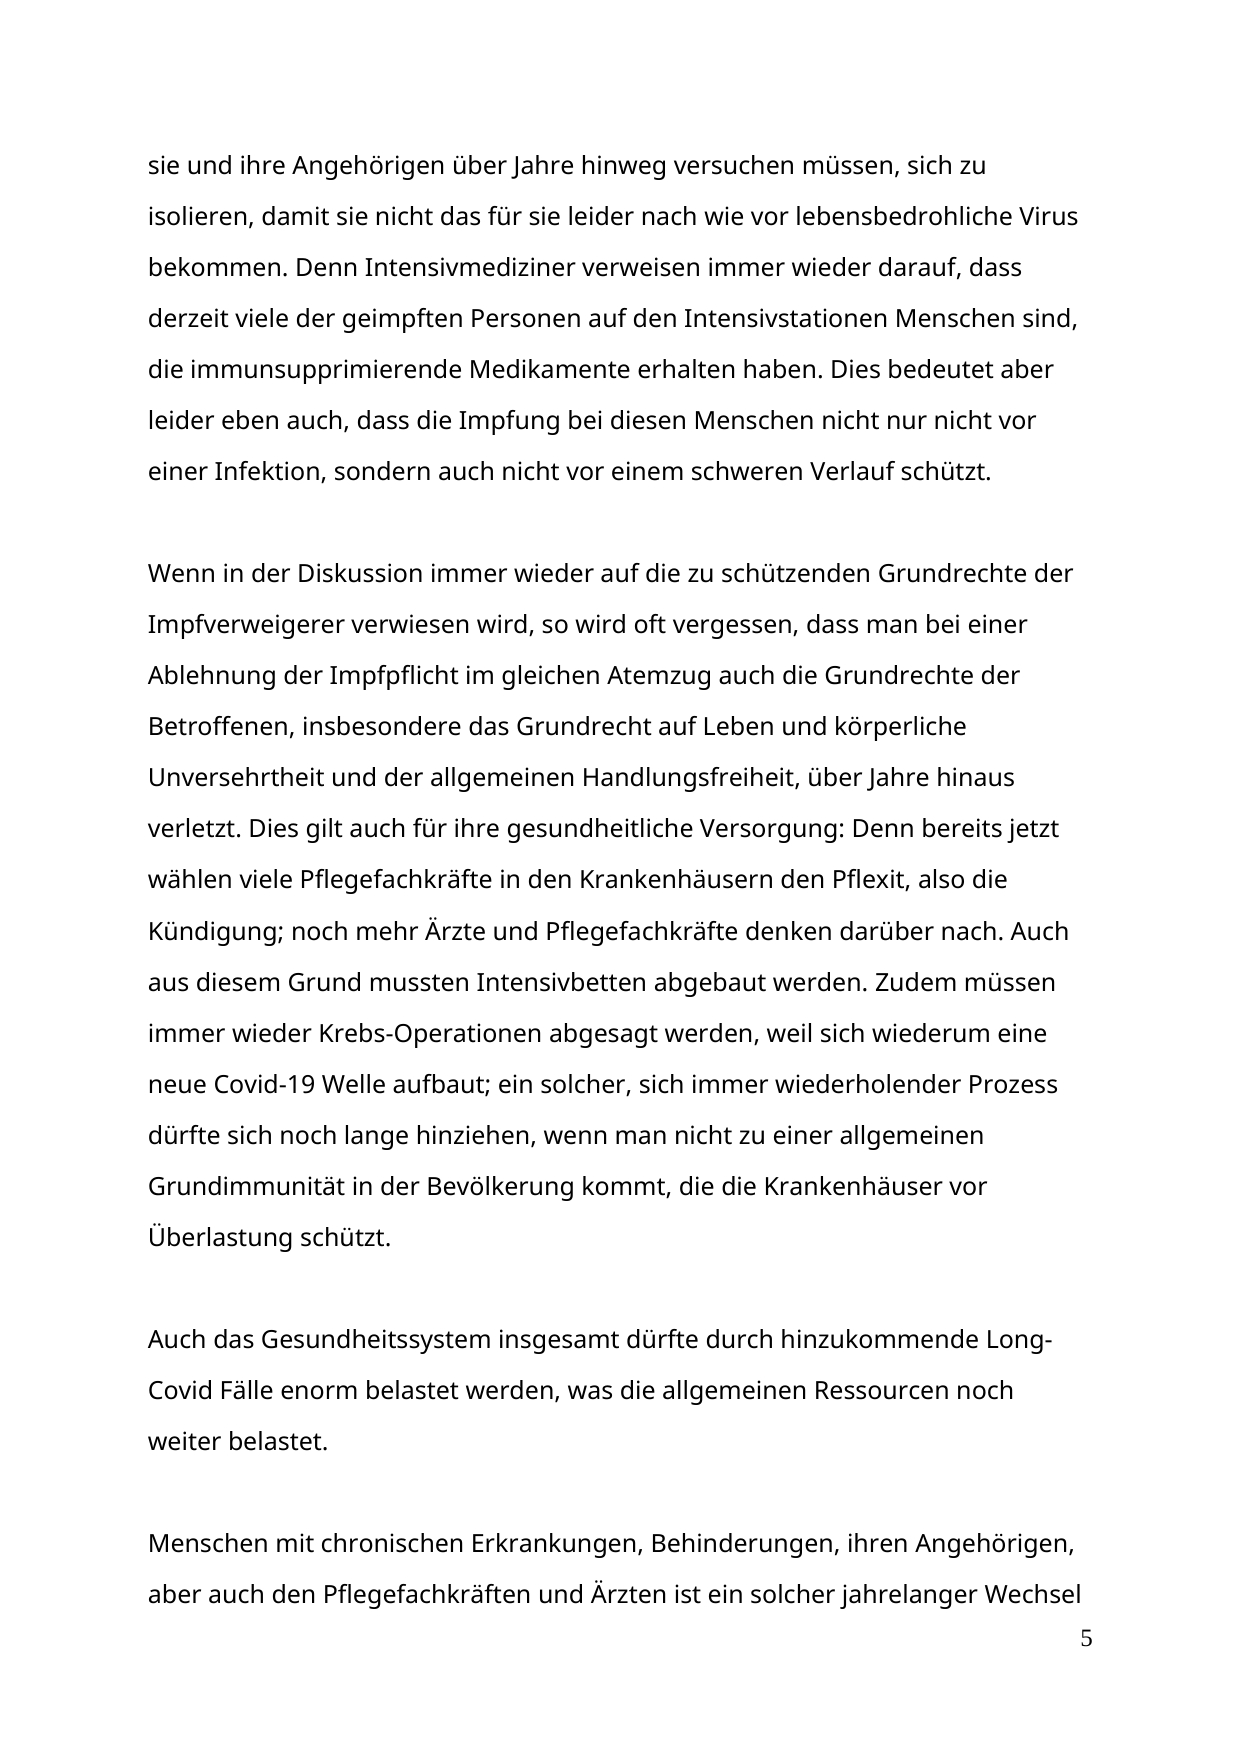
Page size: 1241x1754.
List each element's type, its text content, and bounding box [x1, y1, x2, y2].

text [148, 1526, 1093, 1611]
text Auch das Gesundheitssystem insgesamt dürfte durch hinzukommende Long-Covid Fälle enorm belastet werden, was die allgemeinen Ressourcen noch weiter belastet. [148, 1322, 1093, 1458]
text Wenn in der Diskussion immer wieder auf die zu schützenden Grundrechte der Impfverweigerer verwiesen wird, so wird oft vergessen, dass man bei einer Ablehnung der Impfpflicht im gleichen Atemzug auch die Grundrechte der Betroffenen, insbesondere das Grundrecht auf Leben und körperliche Unversehrtheit und der allgemeinen Handlungsfreiheit, über Jahre hinaus verletzt. Dies gilt auch für ihre gesundheitliche Versorgung: Denn bereits jetzt wählen viele Pflegefachkräfte in den Krankenhäusern den Pflexit, also die Kündigung; noch mehr Ärzte und Pflegefachkräfte denken darüber nach. Auch aus diesem Grund mussten Intensivbetten abgebaut werden. Zudem müssen immer wieder Krebs-Operationen abgesagt werden, weil sich wiederum eine neue Covid-19 Welle aufbaut; ein solcher, sich immer wiederholender Prozess dürfte sich noch lange hinziehen, wenn man nicht zu einer allgemeinen Grundimmunität in der Bevölkerung kommt, die die Krankenhäuser vor Überlastung schützt. [148, 556, 1093, 1253]
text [148, 148, 1093, 488]
